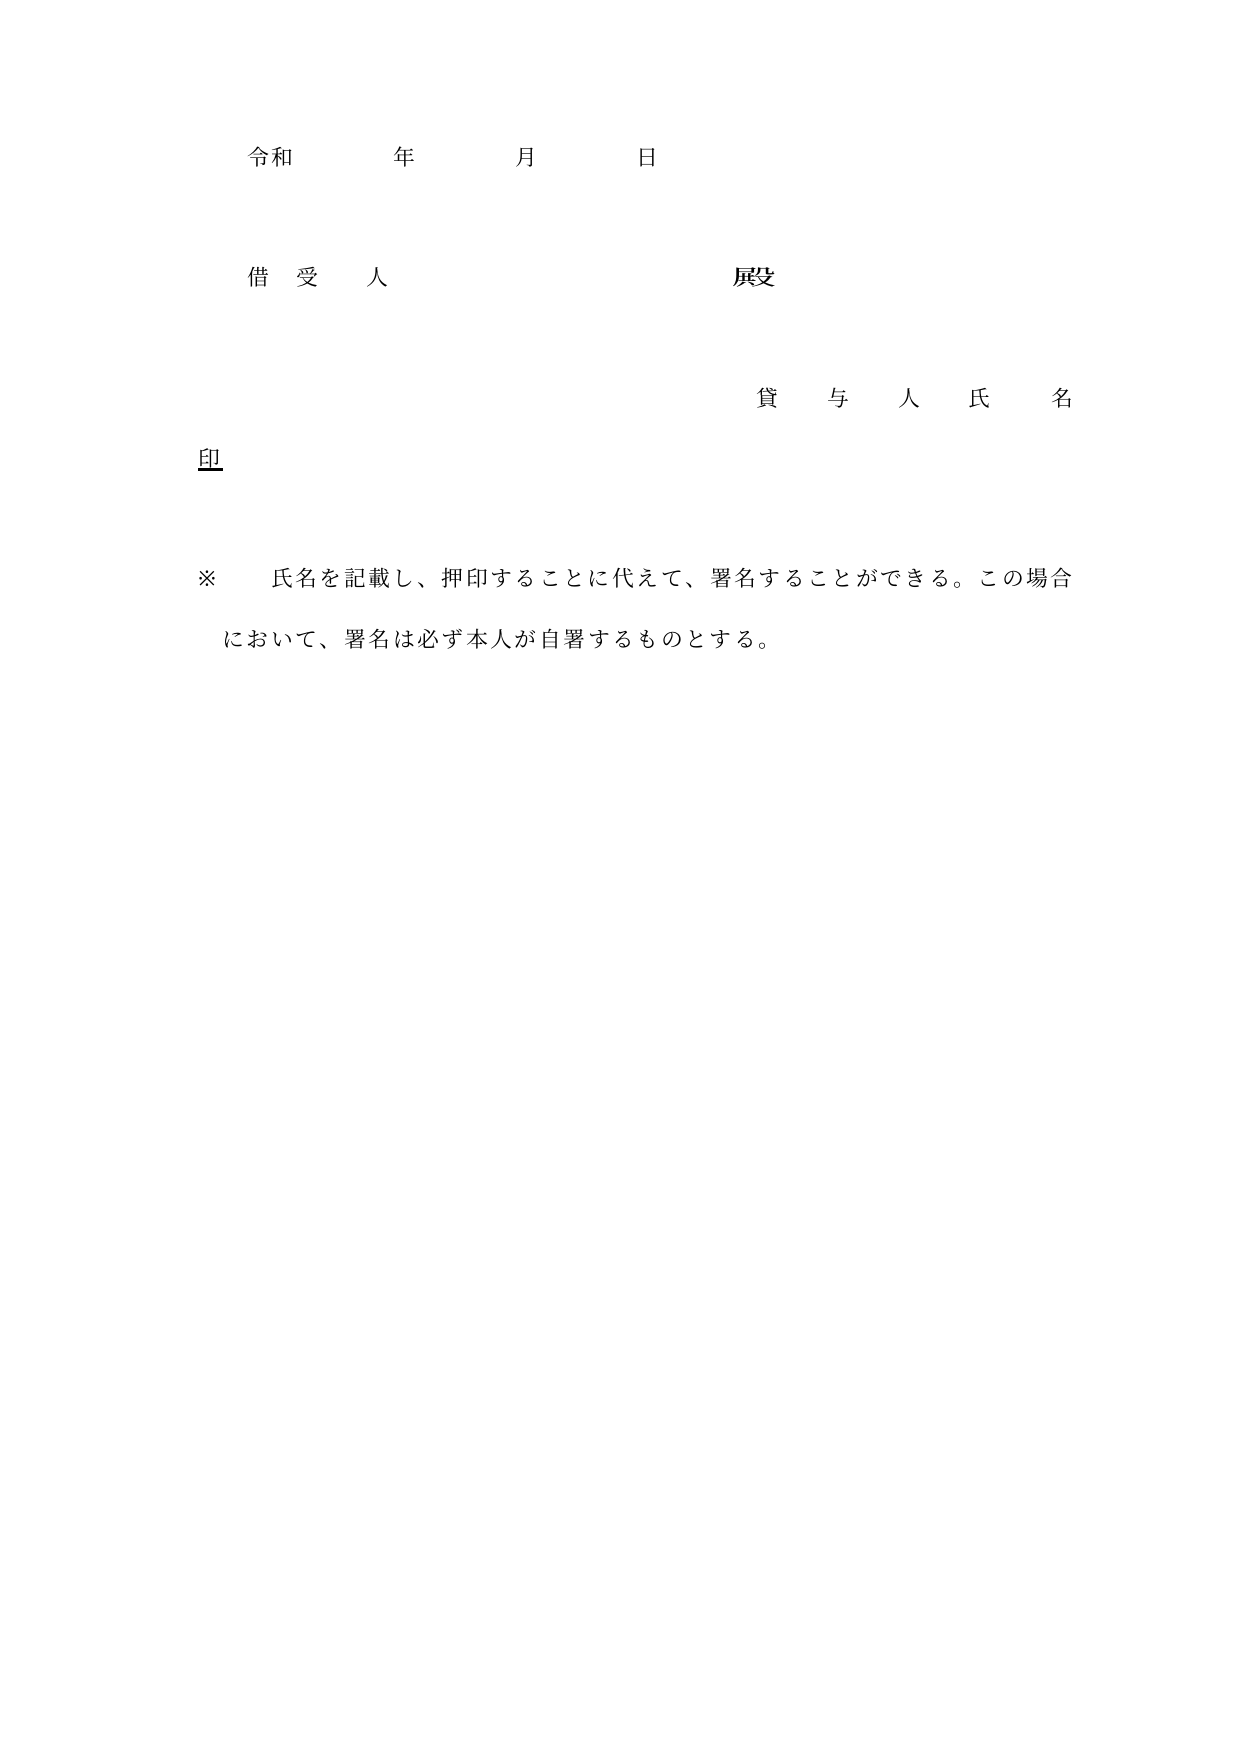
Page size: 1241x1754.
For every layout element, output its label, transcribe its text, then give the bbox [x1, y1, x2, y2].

text 貸与人氏名 印 [198, 367, 1075, 487]
text 借受人 殿 [198, 246, 1075, 306]
text 令和 年 月 日 [198, 126, 1075, 186]
text ※ 氏名を記載し、押印することに代えて、署名することができる。この場合において、署名は必ず本人が自署するものとする。 [198, 547, 1075, 668]
